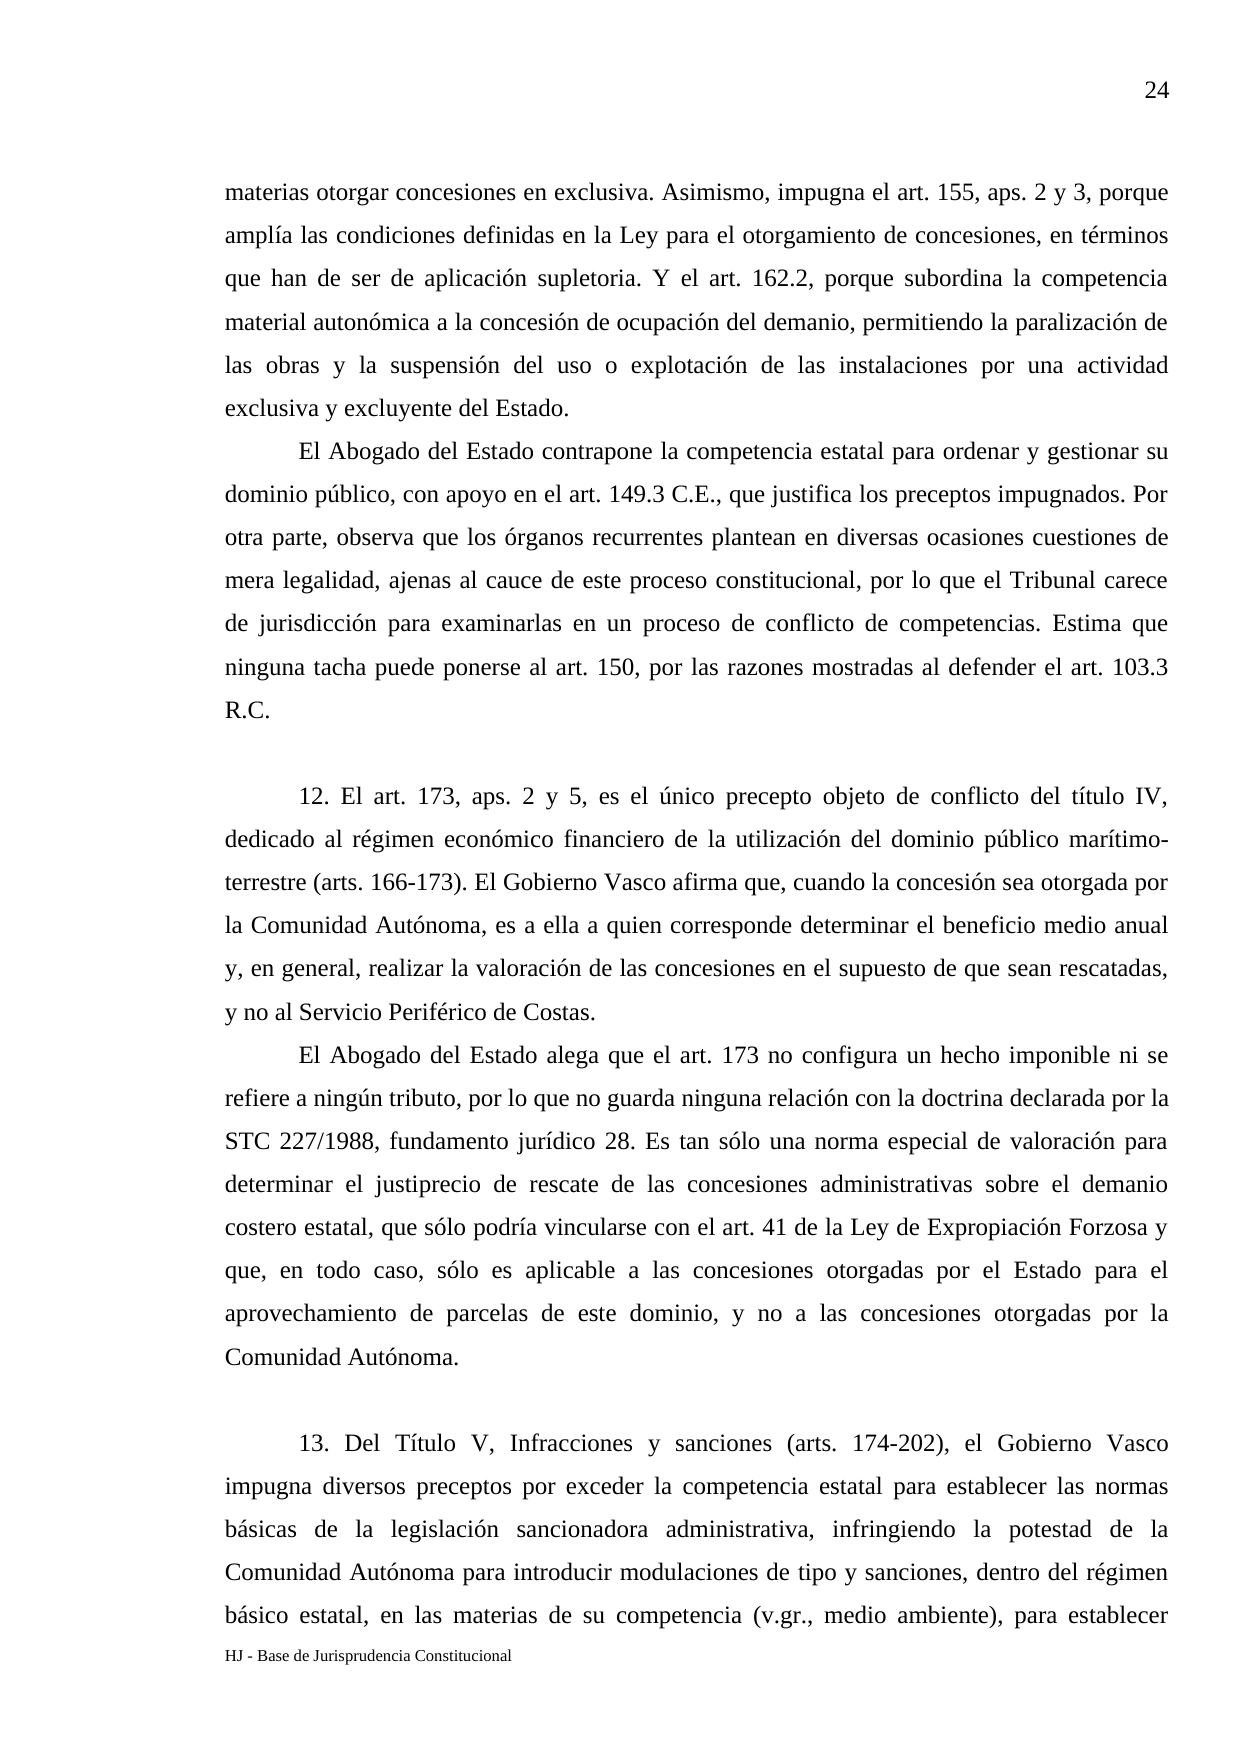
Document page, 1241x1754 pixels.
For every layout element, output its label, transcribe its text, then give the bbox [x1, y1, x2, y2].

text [224, 1428, 1169, 1629]
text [224, 177, 1169, 422]
text El Abogado del Estado contrapone la competencia estatal para ordenar y gestionar su dominio público, con apoyo en el art. 149.3 C.E., que justifica los preceptos impugnados. Por otra parte, observa que los órganos recurrentes plantean en diversas ocasiones cuestiones de mera legalidad, ajenas al cauce de este proceso constitucional, por lo que el Tribunal carece de jurisdicción para examinarlas en un proceso de conflicto de competencias. Estima que ninguna tacha puede ponerse al art. 150, por las razones mostradas al defender el art. 103.3 R.C. [224, 436, 1169, 723]
text 12. El art. 173, aps. 2 y 5, es el único precepto objeto de conflicto del título IV, dedicado al régimen económico financiero de la utilización del dominio público marítimo-terrestre (arts. 166-173). El Gobierno Vasco afirma que, cuando la concesión sea otorgada por la Comunidad Autónoma, es a ella a quien corresponde determinar el beneficio medio anual y, en general, realizar la valoración de las concesiones en el supuesto de que sean rescatadas, y no al Servicio Periférico de Costas. [224, 781, 1169, 1025]
text El Abogado del Estado alega que el art. 173 no configura un hecho imponible ni se refiere a ningún tributo, por lo que no guarda ninguna relación con la doctrina declarada por la STC 227/1988, fundamento jurídico 28. Es tan sólo una norma especial de valoración para determinar el justiprecio de rescate de las concesiones administrativas sobre el demanio costero estatal, que sólo podría vincularse con el art. 41 de la Ley de Expropiación Forzosa y que, en todo caso, sólo es aplicable a las concesiones otorgadas por el Estado para el aprovechamiento de parcelas de este dominio, y no a las concesiones otorgadas por la Comunidad Autónoma. [224, 1040, 1169, 1370]
